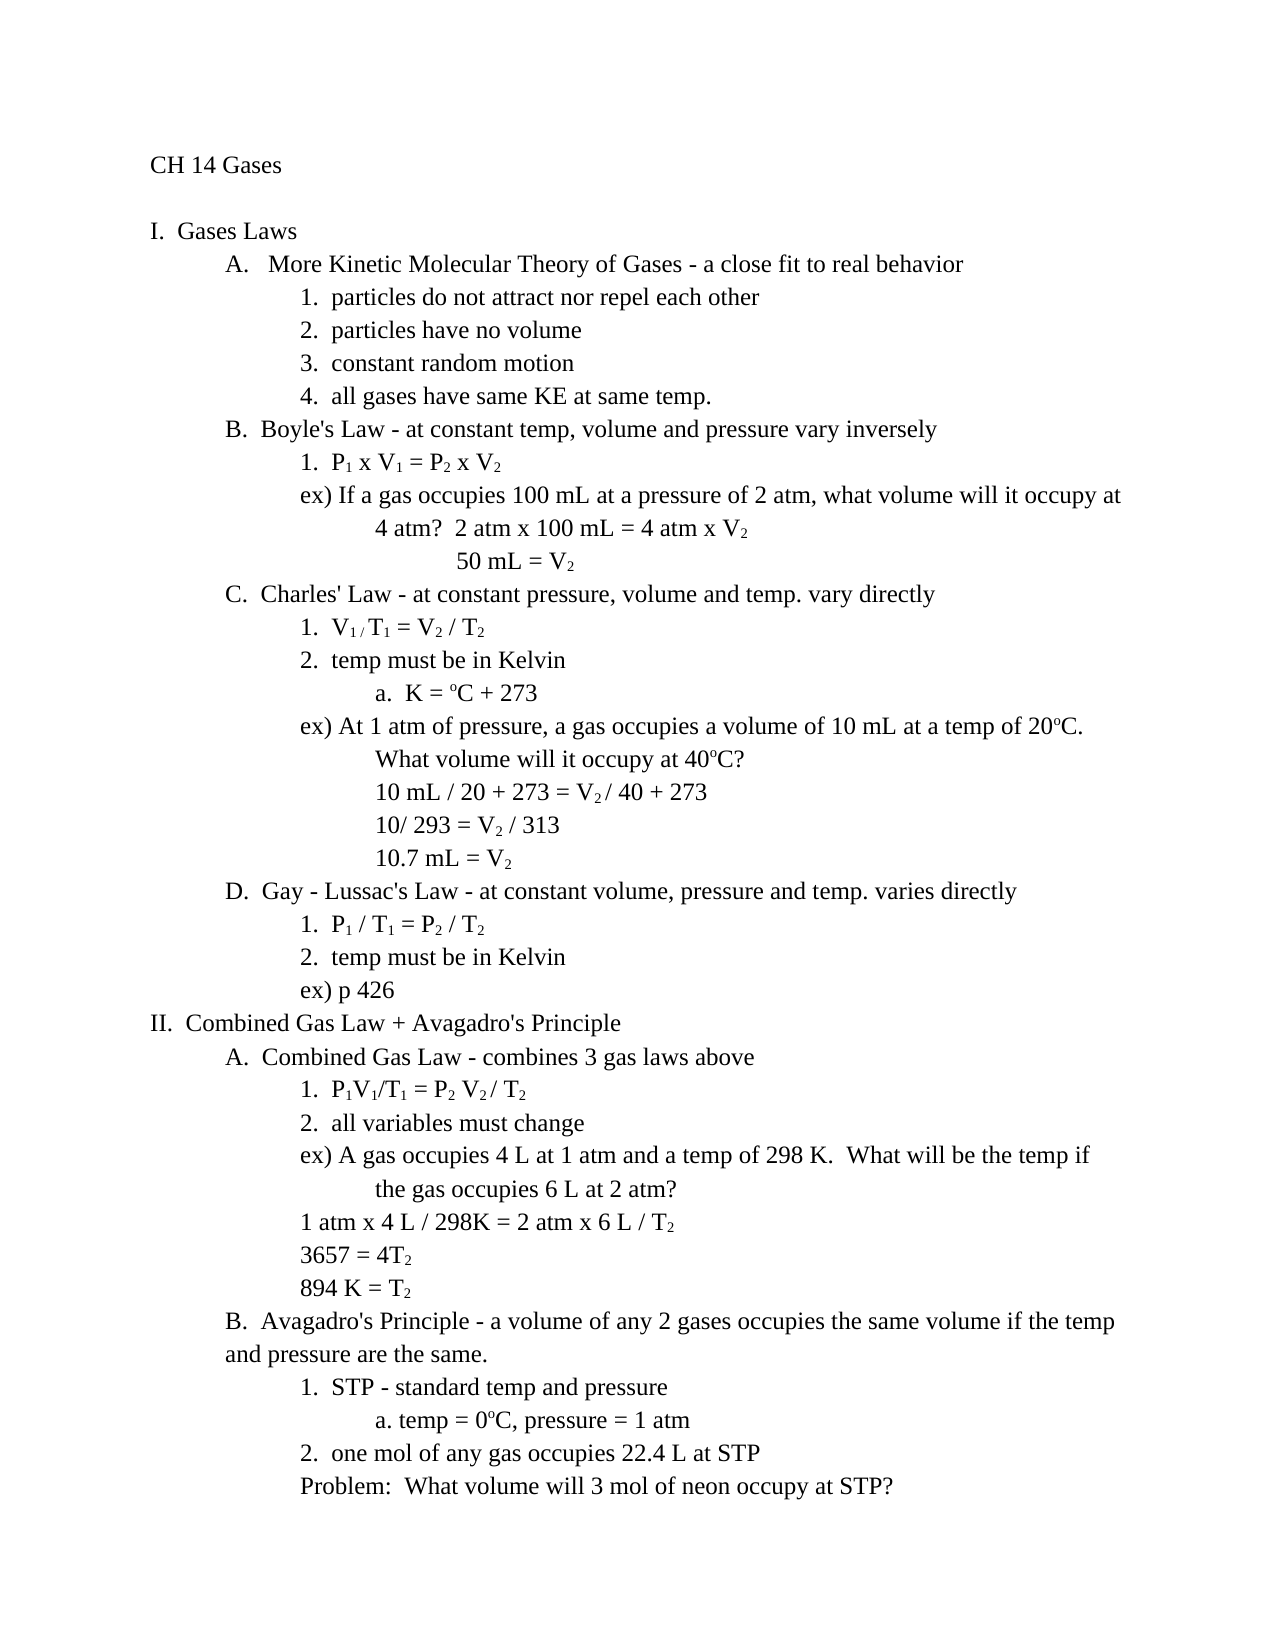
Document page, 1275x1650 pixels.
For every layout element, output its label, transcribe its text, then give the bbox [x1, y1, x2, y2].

text B. Avagadro's Principle - a volume of any 2 gases occupies the same volume if the temp and pressure are the same. [150, 1306, 1125, 1367]
text 2. temp must be in Kelvin [150, 942, 1125, 971]
text 2. temp must be in Kelvin [150, 645, 1125, 674]
text 50 mL = V2 [150, 546, 1125, 575]
text 1. V1 / T1 = V2 / T2 [150, 612, 1125, 641]
text 3. constant random motion [150, 348, 1125, 377]
text ex) A gas occupies 4 L at 1 atm and a temp of 298 K. What will be the temp if the gas occupies 6 L at 2 atm? [150, 1141, 1125, 1202]
text 1. P1V1/T1 = P2 V2 / T2 [150, 1074, 1125, 1103]
text 3657 = 4T2 [150, 1240, 1125, 1268]
text A. Combined Gas Law - combines 3 gas laws above [150, 1042, 1125, 1070]
text D. Gay - Lussac's Law - at constant volume, pressure and temp. varies directly [150, 876, 1125, 905]
text Problem: What volume will 3 mol of neon occupy at STP? [150, 1471, 1125, 1499]
text 4. all gases have same KE at same temp. [150, 381, 1125, 410]
text II. Combined Gas Law + Avagadro's Principle [150, 1008, 1125, 1037]
text ex) At 1 atm of pressure, a gas occupies a volume of 10 mL at a temp of 20oC. What volume will it occupy at 40oC? [150, 711, 1125, 773]
text 1. STP - standard temp and pressure [150, 1372, 1125, 1401]
text CH 14 Gases [150, 150, 1125, 179]
text 2. particles have no volume [150, 315, 1125, 344]
text C. Charles' Law - at constant pressure, volume and temp. vary directly [150, 579, 1125, 608]
text 10/ 293 = V2 / 313 [150, 810, 1125, 839]
text a. temp = 0oC, pressure = 1 atm [150, 1405, 1125, 1433]
text ex) p 426 [150, 976, 1125, 1004]
text 2. all variables must change [150, 1108, 1125, 1136]
text 2. one mol of any gas occupies 22.4 L at STP [150, 1438, 1125, 1467]
text 1. P1 x V1 = P2 x V2 [150, 447, 1125, 476]
text 10 mL / 20 + 273 = V2 / 40 + 273 [150, 777, 1125, 806]
text a. K = oC + 273 [150, 678, 1125, 707]
text 1. P1 / T1 = P2 / T2 [150, 909, 1125, 938]
text 1. particles do not attract nor repel each other [150, 282, 1125, 311]
text B. Boyle's Law - at constant temp, volume and pressure vary inversely [150, 414, 1125, 443]
text ex) If a gas occupies 100 mL at a pressure of 2 atm, what volume will it occupy at 4 atm? 2 atm x 100 mL = 4 atm x V2 [150, 480, 1125, 542]
text 894 K = T2 [150, 1273, 1125, 1301]
text A. More Kinetic Molecular Theory of Gases - a close fit to real behavior [150, 249, 1125, 278]
text 10.7 mL = V2 [150, 843, 1125, 872]
text I. Gases Laws [150, 216, 1125, 245]
text 1 atm x 4 L / 298K = 2 atm x 6 L / T2 [150, 1207, 1125, 1235]
